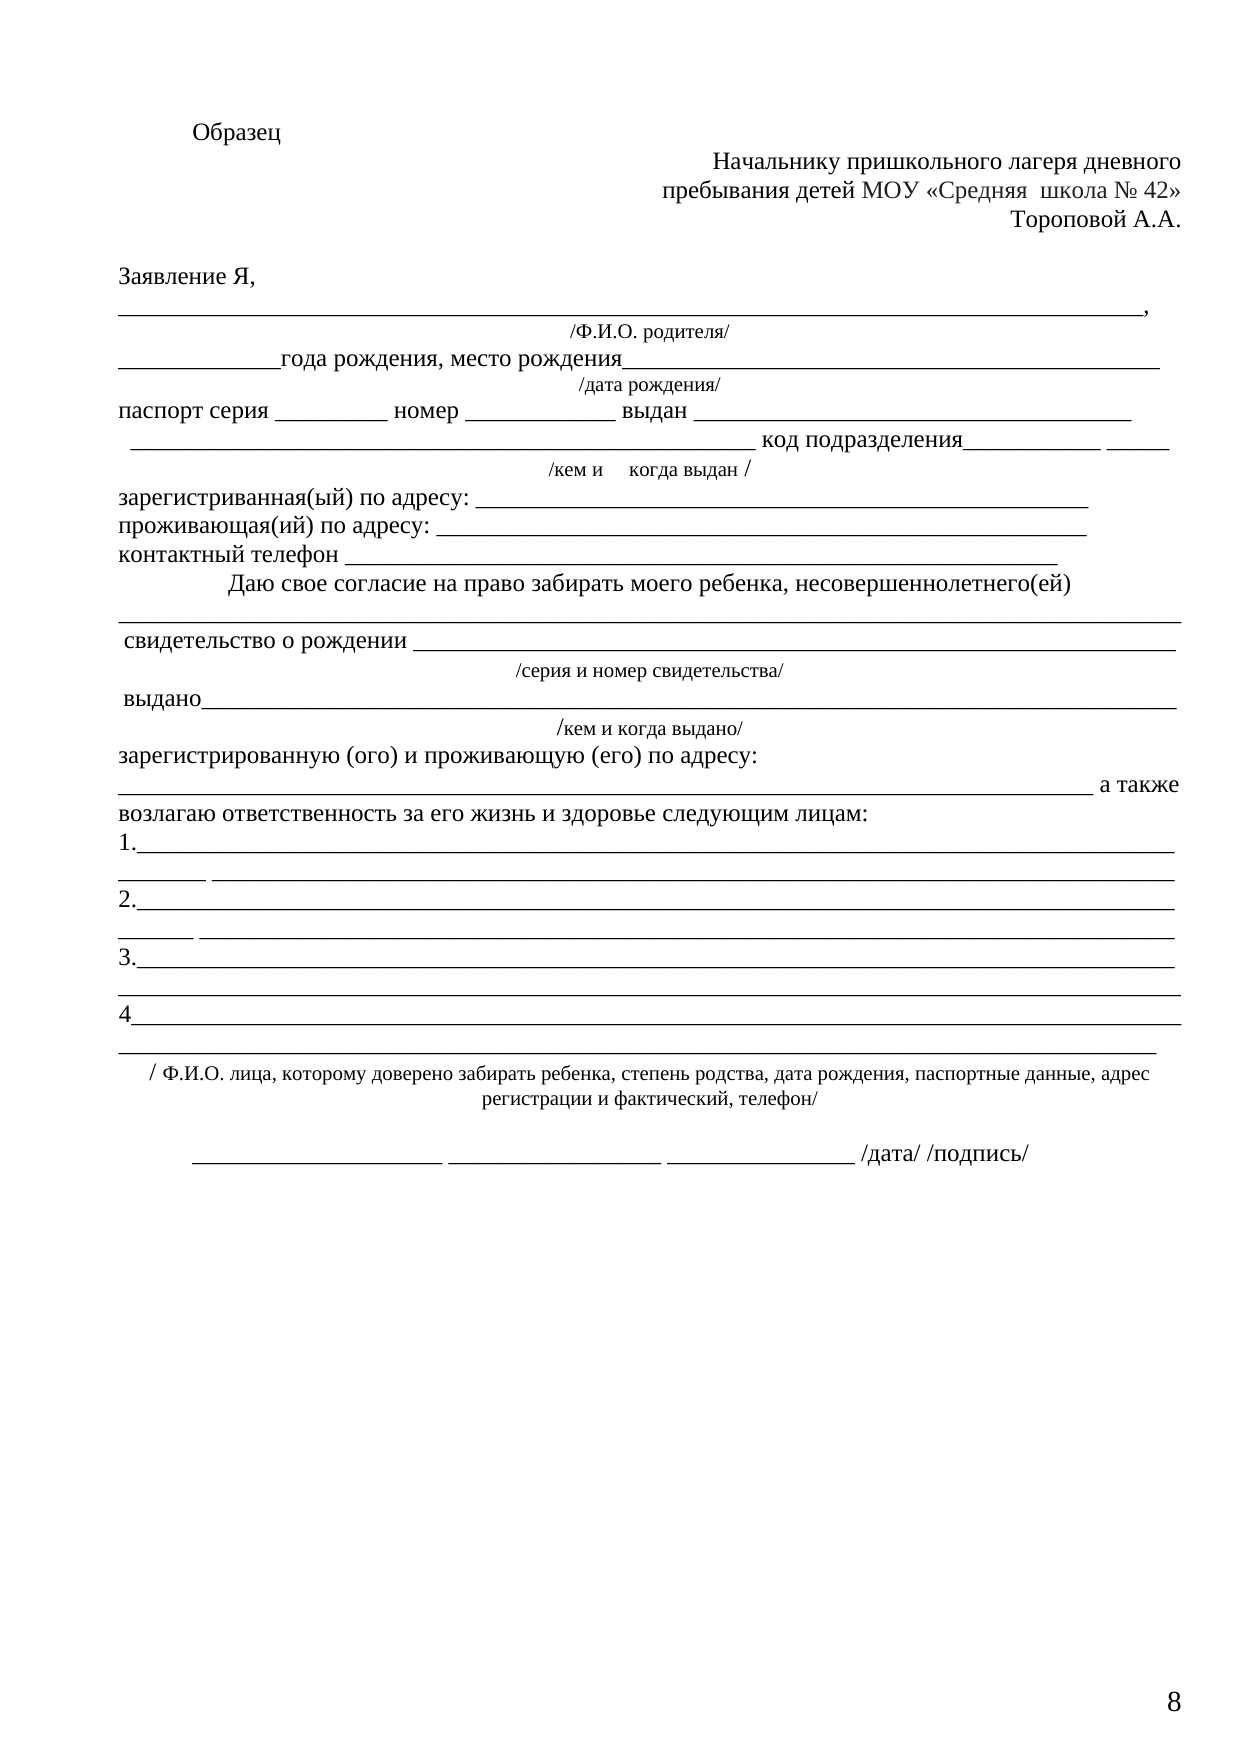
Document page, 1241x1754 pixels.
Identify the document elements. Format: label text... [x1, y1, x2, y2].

text ____________________ _________________ _______________ /дата/ /подпись/ [118, 1138, 1181, 1167]
text Заявление Я, __________________________________________________________________________________, [118, 261, 1181, 319]
text /Ф.И.О. родителя/ [118, 319, 1181, 343]
text 4____________________________________________________________________________________ ___________________________________________________________________________________ / Ф.И.О. лица, которому доверено забирать ребенка, степень родства, дата рождения, паспортные данные, адрес регистрации и фактический, телефон/ [118, 999, 1181, 1109]
text зарегистриванная(ый) по адресу: _________________________________________________ проживающая(ий) по адресу: ____________________________________________________ контактный телефон _________________________________________________________ [118, 482, 1181, 568]
text Образец [118, 117, 1181, 146]
text Даю свое согласие на право забирать моего ребенка, несовершеннолетнего(ей) _____________________________________________________________________________________ свидетельство о рождении _____________________________________________________________ /серия и номер свидетельства/ выдано______________________________________________________________________________ /кем и когда выдано/ [118, 623, 1181, 741]
text Тороповой А.А. [118, 204, 1181, 232]
text Начальнику пришкольного лагеря дневного [118, 146, 1181, 175]
text /дата рождения/ [118, 371, 1181, 396]
text зарегистрированную (ого) и проживающую (его) по адресу: ______________________________________________________________________________ а также возлагаю ответственность за его жизнь и здоровье следующим лицам: 1.__________________________________________________________________________________________ _____________________________________________________________________________ 2._________________________________________________________________________________________ ______________________________________________________________________________ 3.___________________________________________________________________________________ _____________________________________________________________________________________ [118, 741, 1181, 995]
text Даю свое согласие на право забирать моего ребенка, несовершеннолетнего(ей) _____________________________________________________________________________________ свидетельство о рождении _____________________________________________________________ /серия и номер свидетельства/ выдано______________________________________________________________________________ /кем и когда выдано/ [118, 568, 1181, 622]
text паспорт серия _________ номер ____________ выдан ___________________________________ [118, 396, 1181, 424]
text пребывания детей МОУ «Средняя школа № 42» [118, 175, 1181, 204]
text __________________________________________________ код подразделения___________ _____ /кем и когда выдан / [118, 424, 1181, 482]
text _____________года рождения, место рождения___________________________________________ [118, 343, 1181, 371]
